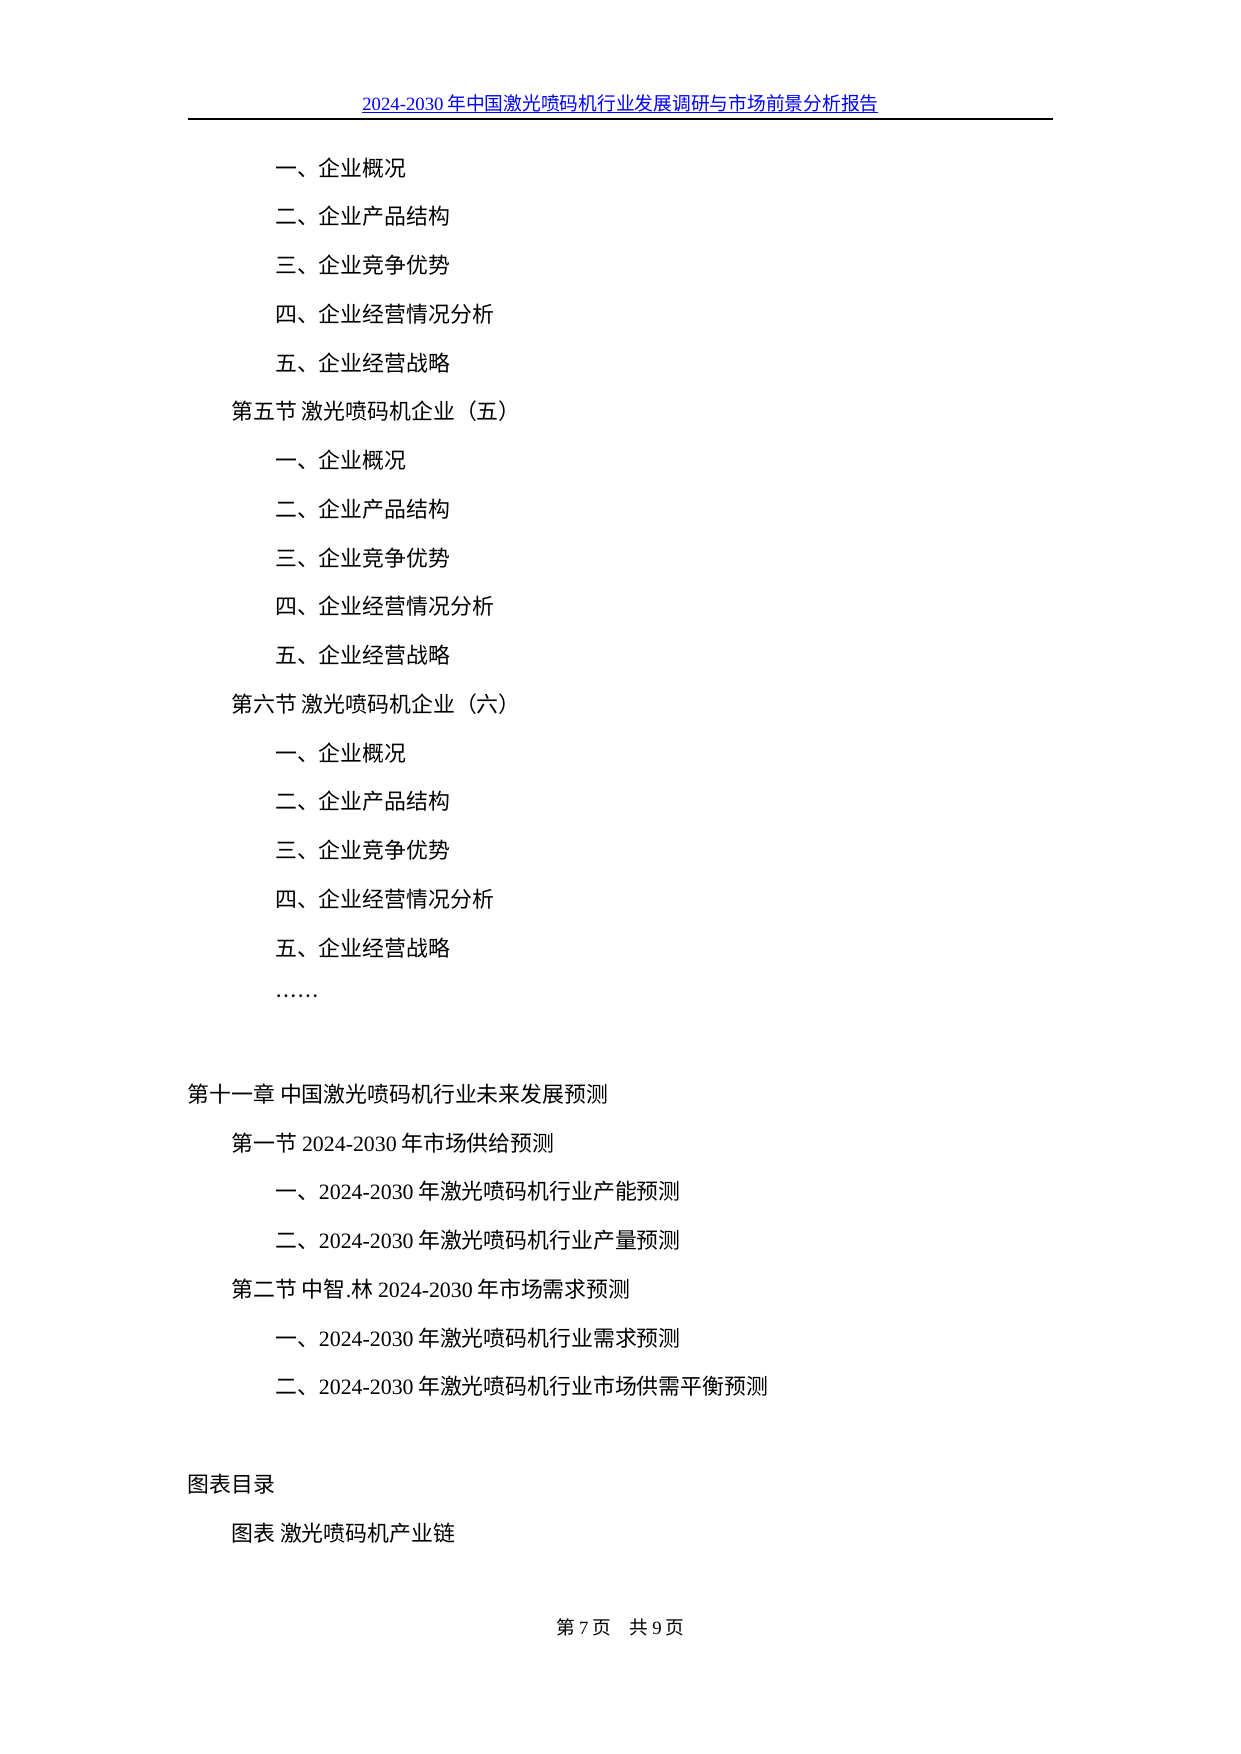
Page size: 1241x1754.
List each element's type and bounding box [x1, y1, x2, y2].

text [187, 150, 1053, 1548]
